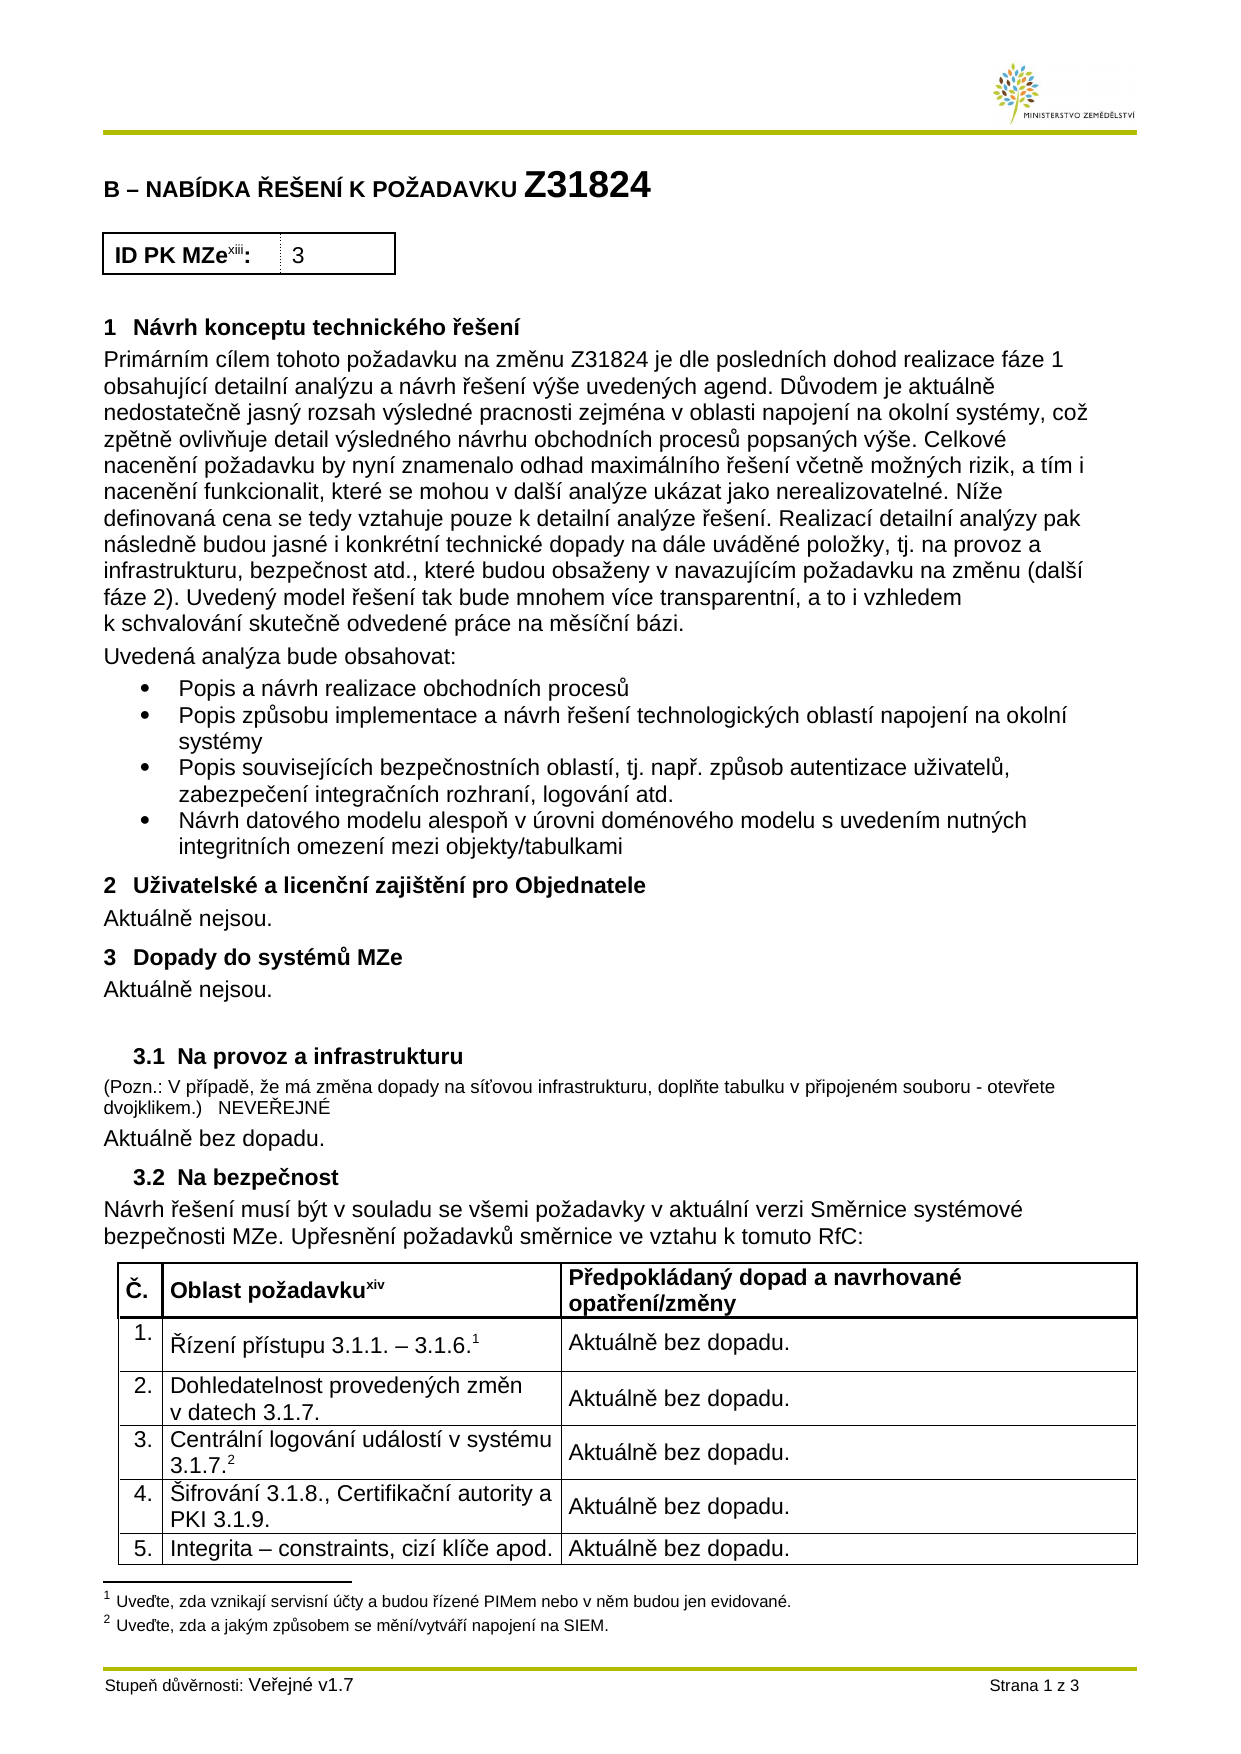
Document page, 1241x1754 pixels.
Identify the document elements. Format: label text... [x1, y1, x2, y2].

text B – nabídkA řešení k požadavku Z31824 [103, 162, 1092, 206]
list Popis a návrh realizace obchodních procesů [141, 675, 1092, 702]
table_header 3 [280, 234, 394, 273]
list Návrh datového modelu alespoň v úrovni doménového modelu s uvedením nutných integritních omezení mezi objekty/tabulkami [141, 807, 1092, 860]
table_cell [163, 1534, 561, 1564]
subtitle Uživatelské a licenční zajištění pro Objednatele [103, 872, 1092, 898]
table_cell [119, 1480, 162, 1532]
text Aktuálně nejsou. [103, 905, 1092, 931]
table_cell Aktuálně bez dopadu. [562, 1425, 1137, 1479]
list Popis způsobu implementace a návrh řešení technologických oblastí napojení na okolní systémy [141, 702, 1092, 754]
text Aktuálně bez dopadu. [103, 1125, 1092, 1151]
table_cell Dohledatelnost provedených změn v datech 3.1.7. [163, 1372, 561, 1425]
text (Pozn.: V případě, že má změna dopady na síťovou infrastrukturu, doplňte tabulku v připojeném souboru - otevřete dvojklikem.) NEVEŘEJNÉ [103, 1076, 1092, 1119]
table_cell [119, 1534, 162, 1564]
table_cell Aktuálně bez dopadu. [562, 1371, 1137, 1425]
table_cell Aktuálně bez dopadu. [562, 1319, 1137, 1371]
subtitle Na bezpečnost [133, 1164, 1092, 1190]
subtitle Dopady do systémů MZe [103, 944, 1092, 970]
text Primárním cílem tohoto požadavku na změnu Z31824 je dle posledních dohod realizace fáze 1 obsahující detailní analýzu a návrh řešení výše uvedených agend. Důvodem je aktuálně nedostatečně jasný rozsah výsledné pracnosti zejména v oblasti napojení na okolní systémy, což zpětně ovlivňuje detail výsledného návrhu obchodních procesů popsaných výše. Celkové nacenění požadavku by nyní znamenalo odhad maximálního řešení včetně možných rizik, a tím i nacenění funkcionalit, které se mohou v další analýze ukázat jako nerealizovatelné. Níže definovaná cena se tedy vztahuje pouze k detailní analýze řešení. Realizací detailní analýzy pak následně budou jasné i konkrétní technické dopady na dále uváděné položky, tj. na provoz a infrastrukturu, bezpečnost atd., které budou obsaženy v navazujícím požadavku na změnu (další fáze 2). Uvedený model řešení tak bude mnohem více transparentní, a to i vzhledem k schvalování skutečně odvedené práce na měsíční bázi. [103, 346, 1092, 636]
table_cell Aktuálně bez dopadu. [562, 1479, 1137, 1532]
picture [991, 59, 1137, 128]
text Návrh řešení musí být v souladu se všemi požadavky v aktuální verzi Směrnice systémové bezpečnosti MZe. Upřesnění požadavků směrnice ve vztahu k tomuto RfC: [103, 1196, 1092, 1249]
table_cell Řízení přístupu 3.1.1. – 3.1.6. [163, 1319, 561, 1371]
table_cell [119, 1317, 162, 1371]
table_header ID PK MZe: [104, 234, 280, 273]
table_header Předpokládaný dopad a navrhované opatření/změny [562, 1264, 1136, 1316]
list Popis souvisejících bezpečnostních oblastí, tj. např. způsob autentizace uživatelů, zabezpečení integračních rozhraní, logování atd. [141, 754, 1092, 807]
subtitle Návrh konceptu technického řešení [103, 314, 1092, 340]
table_cell [119, 1426, 162, 1479]
subtitle Na provoz a infrastrukturu [133, 1043, 1092, 1069]
table_header Oblast požadavku [164, 1264, 560, 1316]
table_cell Šifrování 3.1.8., Certifikační autority a PKI 3.1.9. [163, 1480, 561, 1532]
text Uvedená analýza bude obsahovat: [103, 643, 1092, 669]
text Aktuálně nejsou. [103, 976, 1092, 1003]
table_cell [119, 1372, 162, 1425]
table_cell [562, 1533, 1137, 1564]
table_header Č. [119, 1264, 161, 1316]
table_cell Centrální logování událostí v systému 3.1.7. [163, 1426, 561, 1479]
